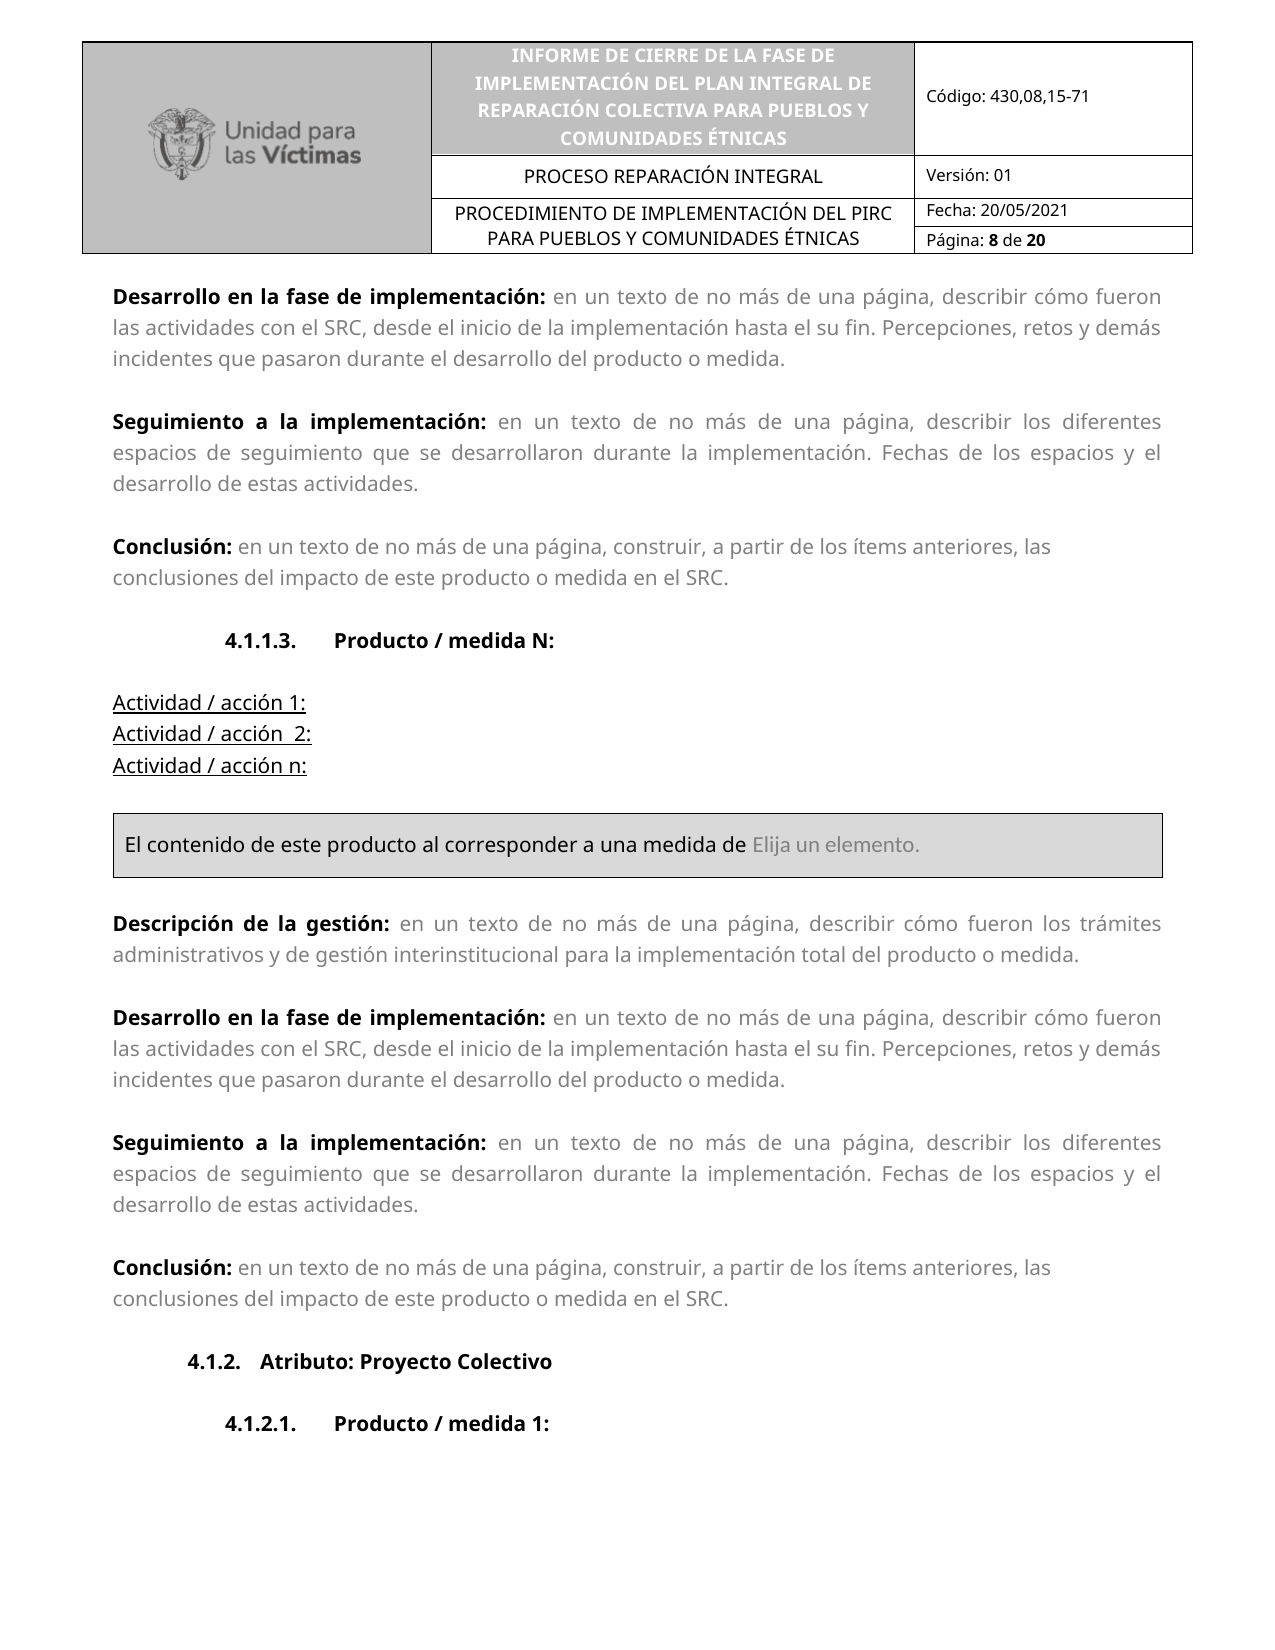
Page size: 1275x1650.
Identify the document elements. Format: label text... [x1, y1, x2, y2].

subtitle Actividad / acción n: [112, 751, 1162, 779]
text Seguimiento a la implementación: en un texto de no más de una página, describir los diferentes espacios de seguimiento que se desarrollaron durante la implementación. Fechas de los espacios y el desarrollo de estas actividades. [112, 407, 1162, 498]
text Seguimiento a la implementación: en un texto de no más de una página, describir los diferentes espacios de seguimiento que se desarrollaron durante la implementación. Fechas de los espacios y el desarrollo de estas actividades. [112, 1128, 1162, 1219]
subtitle Producto / medida 1: [225, 1409, 1162, 1438]
text Descripción de la gestión: en un texto de no más de una página, describir cómo fueron los trámites administrativos y de gestión interinstitucional para la implementación total del producto o medida. [112, 909, 1162, 969]
picture [145, 105, 369, 186]
text Desarrollo en la fase de implementación: en un texto de no más de una página, describir cómo fueron las actividades con el SRC, desde el inicio de la implementación hasta el su fin. Percepciones, retos y demás incidentes que pasaron durante el desarrollo del producto o medida. [112, 1003, 1162, 1094]
table_header El contenido de este producto al corresponder a una medida de [114, 814, 1162, 877]
subtitle Producto / medida N: [225, 626, 1162, 654]
subtitle Actividad / acción 1: [112, 688, 1162, 717]
text Conclusión: en un texto de no más de una página, construir, a partir de los ítems anteriores, las conclusiones del impacto de este producto o medida en el SRC. [112, 1253, 1162, 1313]
subtitle Actividad / acción 2: [112, 719, 1162, 748]
subtitle Atributo: Proyecto Colectivo [187, 1347, 1162, 1375]
text Desarrollo en la fase de implementación: en un texto de no más de una página, describir cómo fueron las actividades con el SRC, desde el inicio de la implementación hasta el su fin. Percepciones, retos y demás incidentes que pasaron durante el desarrollo del producto o medida. [112, 282, 1162, 373]
text Conclusión: en un texto de no más de una página, construir, a partir de los ítems anteriores, las conclusiones del impacto de este producto o medida en el SRC. [112, 532, 1162, 592]
